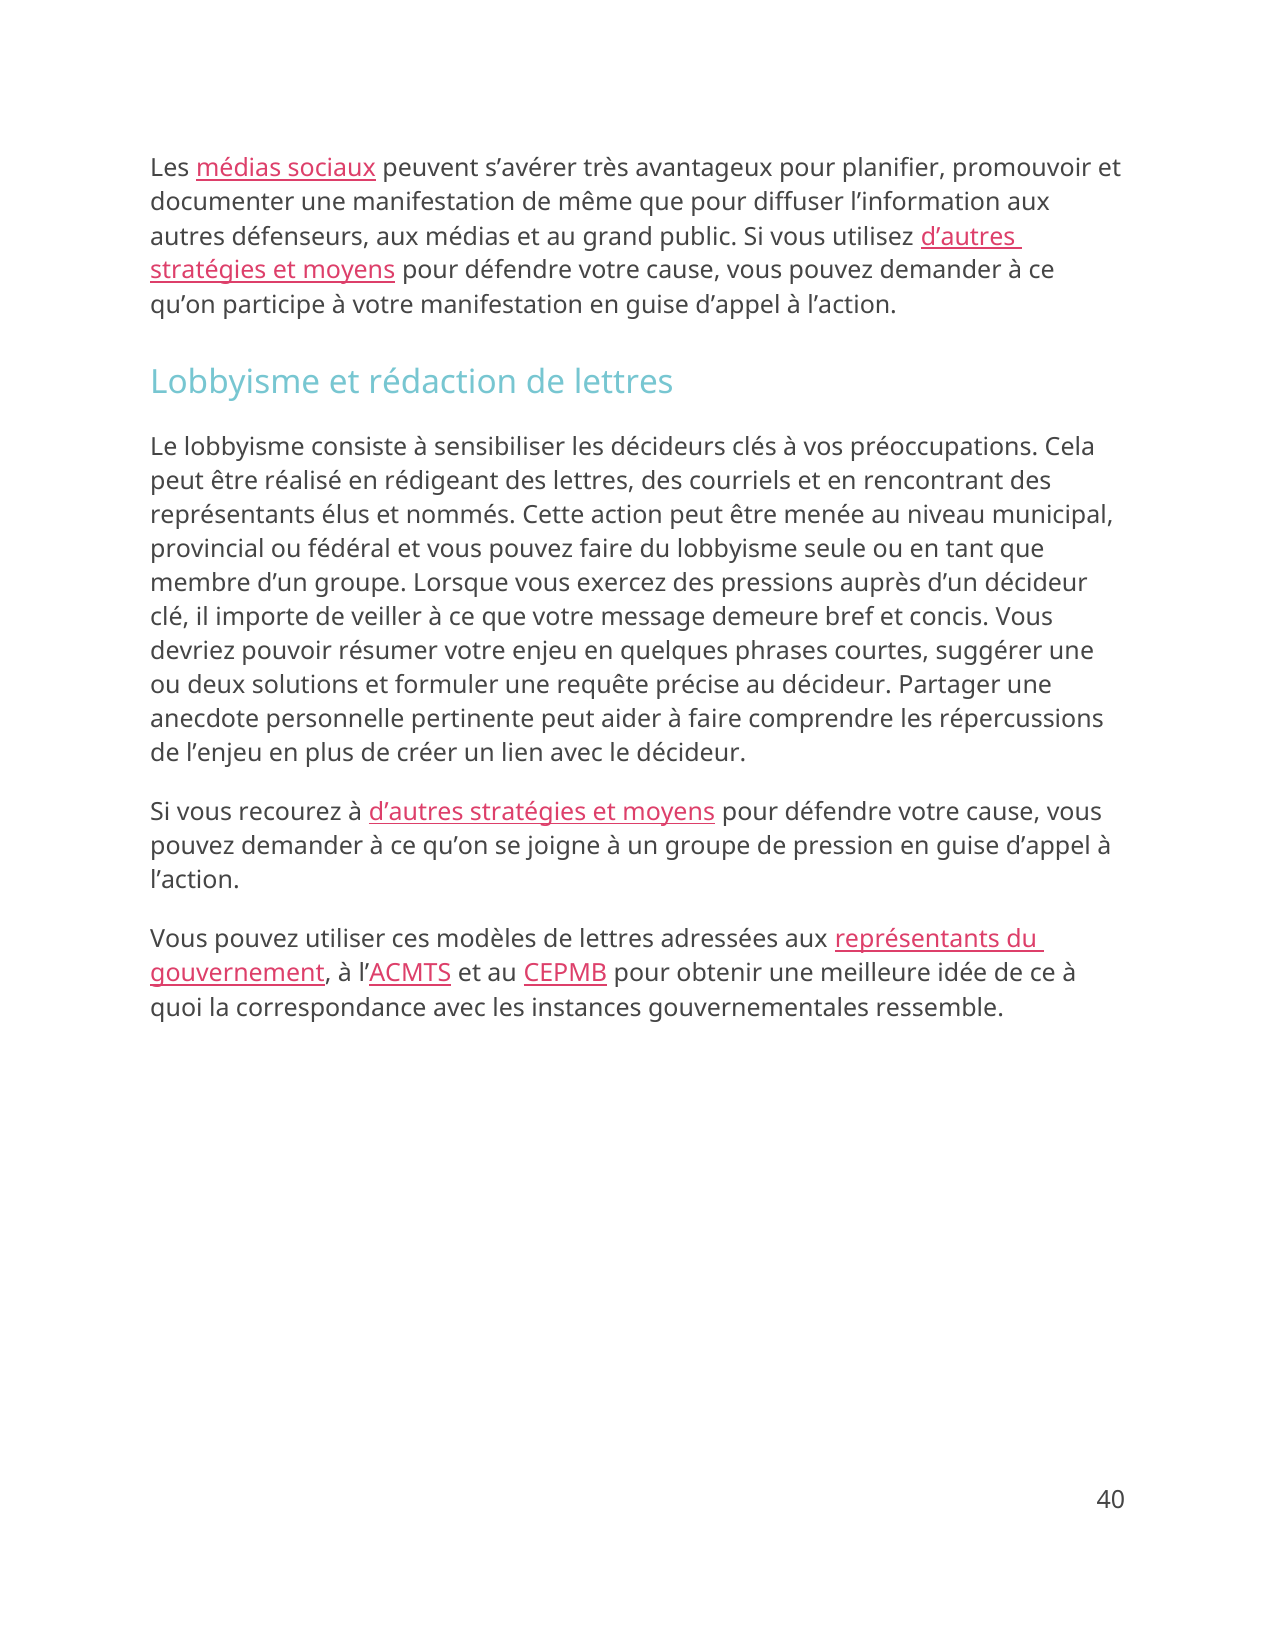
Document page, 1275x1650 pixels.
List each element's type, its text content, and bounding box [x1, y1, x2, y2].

text Si vous recourez à d’autres stratégies et moyens pour défendre votre cause, vous pouvez demander à ce qu’on se joigne à un groupe de pression en guise d’appel à l’action. [150, 794, 1125, 896]
text Le lobbyisme consiste à sensibiliser les décideurs clés à vos préoccupations. Cela peut être réalisé en rédigeant des lettres, des courriels et en rencontrant des représentants élus et nommés. Cette action peut être menée au niveau municipal, provincial ou fédéral et vous pouvez faire du lobbyisme seule ou en tant que membre d’un groupe. Lorsque vous exercez des pressions auprès d’un décideur clé, il importe de veiller à ce que votre message demeure bref et concis. Vous devriez pouvoir résumer votre enjeu en quelques phrases courtes, suggérer une ou deux solutions et formuler une requête précise au décideur. Partager une anecdote personnelle pertinente peut aider à faire comprendre les répercussions de l’enjeu en plus de créer un lien avec le décideur. [150, 428, 1125, 769]
subtitle Lobbyisme et rédaction de lettres [150, 358, 1125, 403]
text Les médias sociaux peuvent s’avérer très avantageux pour planifier, promouvoir et documenter une manifestation de même que pour diffuser l’information aux autres défenseurs, aux médias et au grand public. Si vous utilisez d’autres stratégies et moyens pour défendre votre cause, vous pouvez demander à ce qu’on participe à votre manifestation en guise d’appel à l’action. [150, 150, 1125, 320]
text Vous pouvez utiliser ces modèles de lettres adressées aux représentants du gouvernement, à l’ACMTS et au CEPMB pour obtenir une meilleure idée de ce à quoi la correspondance avec les instances gouvernementales ressemble. [150, 921, 1125, 1023]
